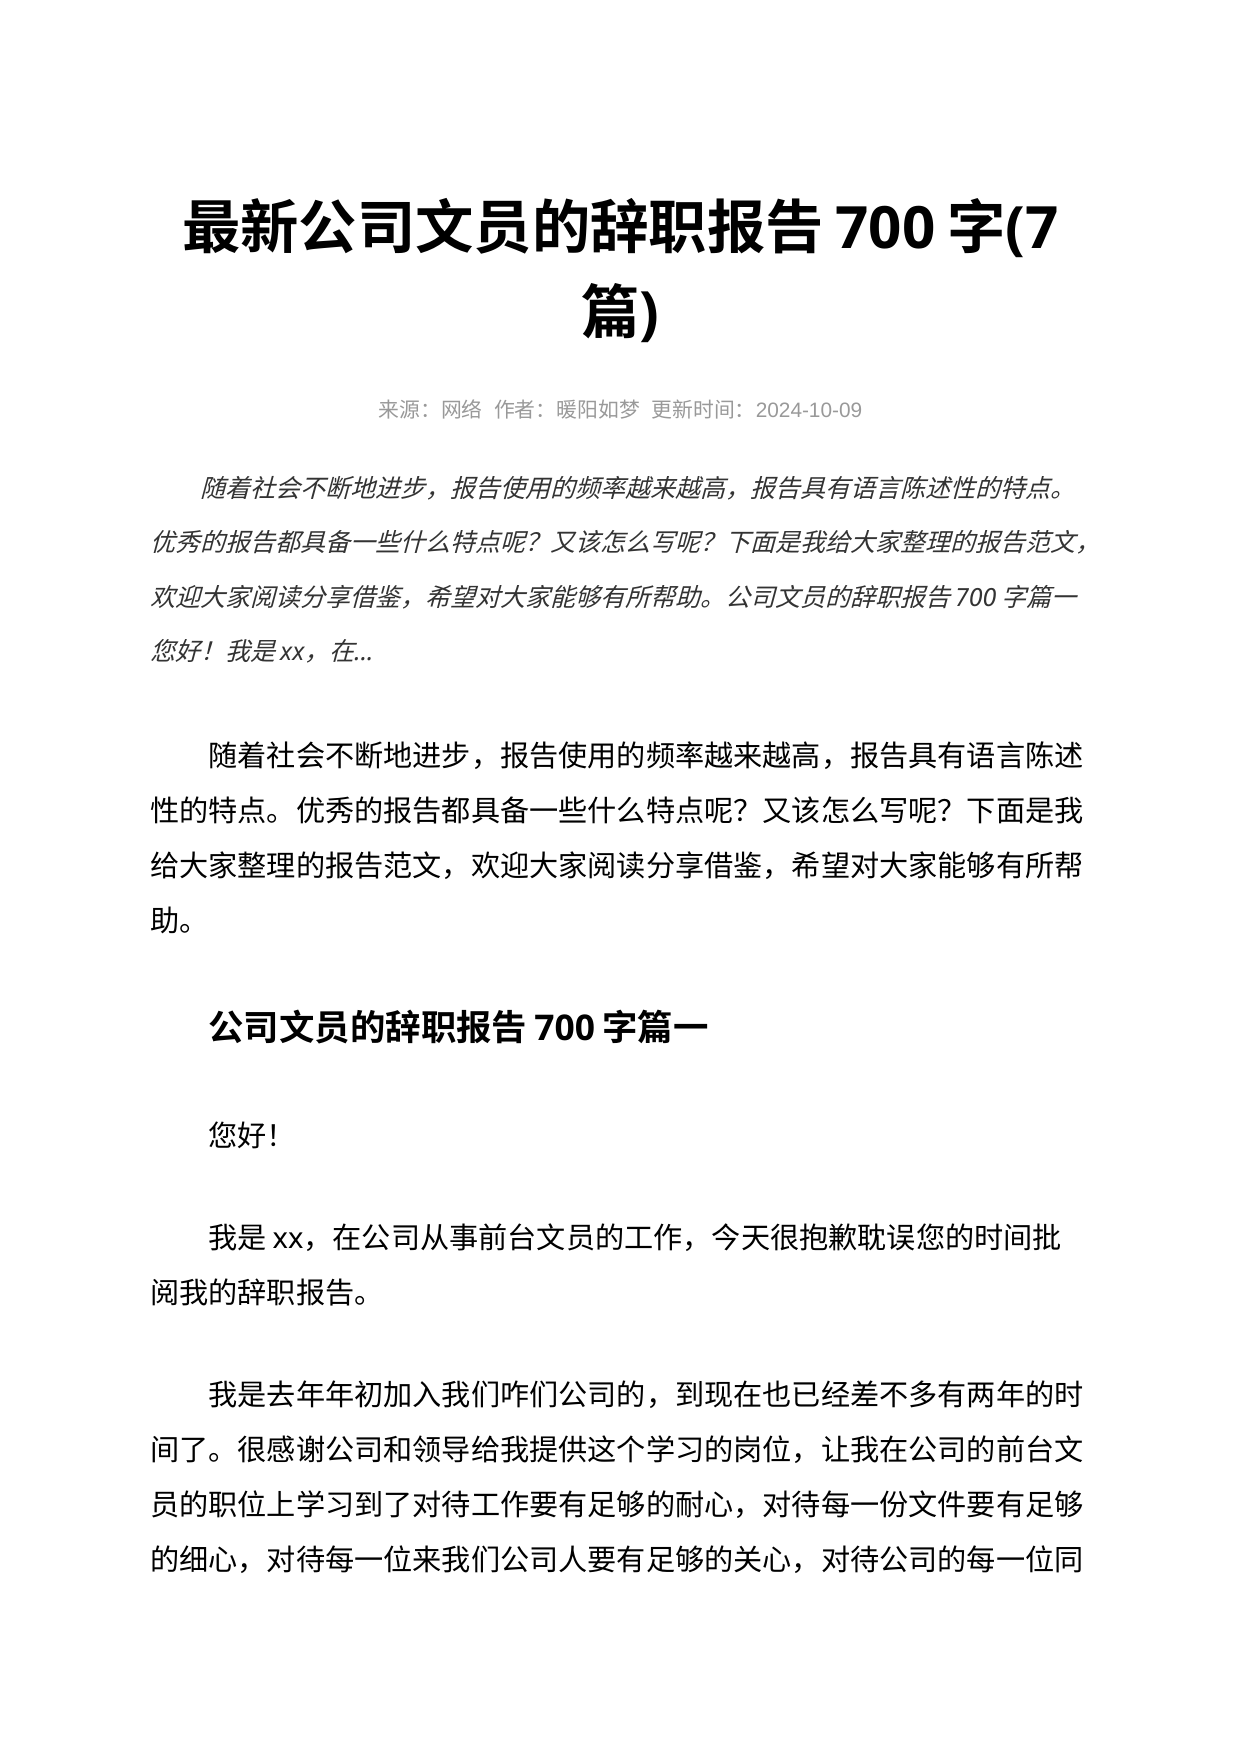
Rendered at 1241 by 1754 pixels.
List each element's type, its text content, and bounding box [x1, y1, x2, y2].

subtitle 最新公司文员的辞职报告700字(7篇) [150, 181, 1090, 351]
text 来源：网络 作者：暖阳如梦 更新时间：2024-10-09 [150, 398, 1090, 422]
text 我是xx，在公司从事前台文员的工作，今天很抱歉耽误您的时间批阅我的辞职报告。 [150, 1215, 1090, 1312]
text 您好！ [150, 1113, 1090, 1155]
text 随着社会不断地进步，报告使用的频率越来越高，报告具有语言陈述性的特点。优秀的报告都具备一些什么特点呢？又该怎么写呢？下面是我给大家整理的报告范文，欢迎大家阅读分享借鉴，希望对大家能够有所帮助。 [150, 733, 1090, 940]
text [150, 1371, 1090, 1578]
text 随着社会不断地进步，报告使用的频率越来越高，报告具有语言陈述性的特点。优秀的报告都具备一些什么特点呢？又该怎么写呢？下面是我给大家整理的报告范文，欢迎大家阅读分享借鉴，希望对大家能够有所帮助。公司文员的辞职报告700字篇一您好！我是xx，在... [150, 468, 1090, 668]
text 公司文员的辞职报告700字篇一 [150, 999, 1090, 1051]
